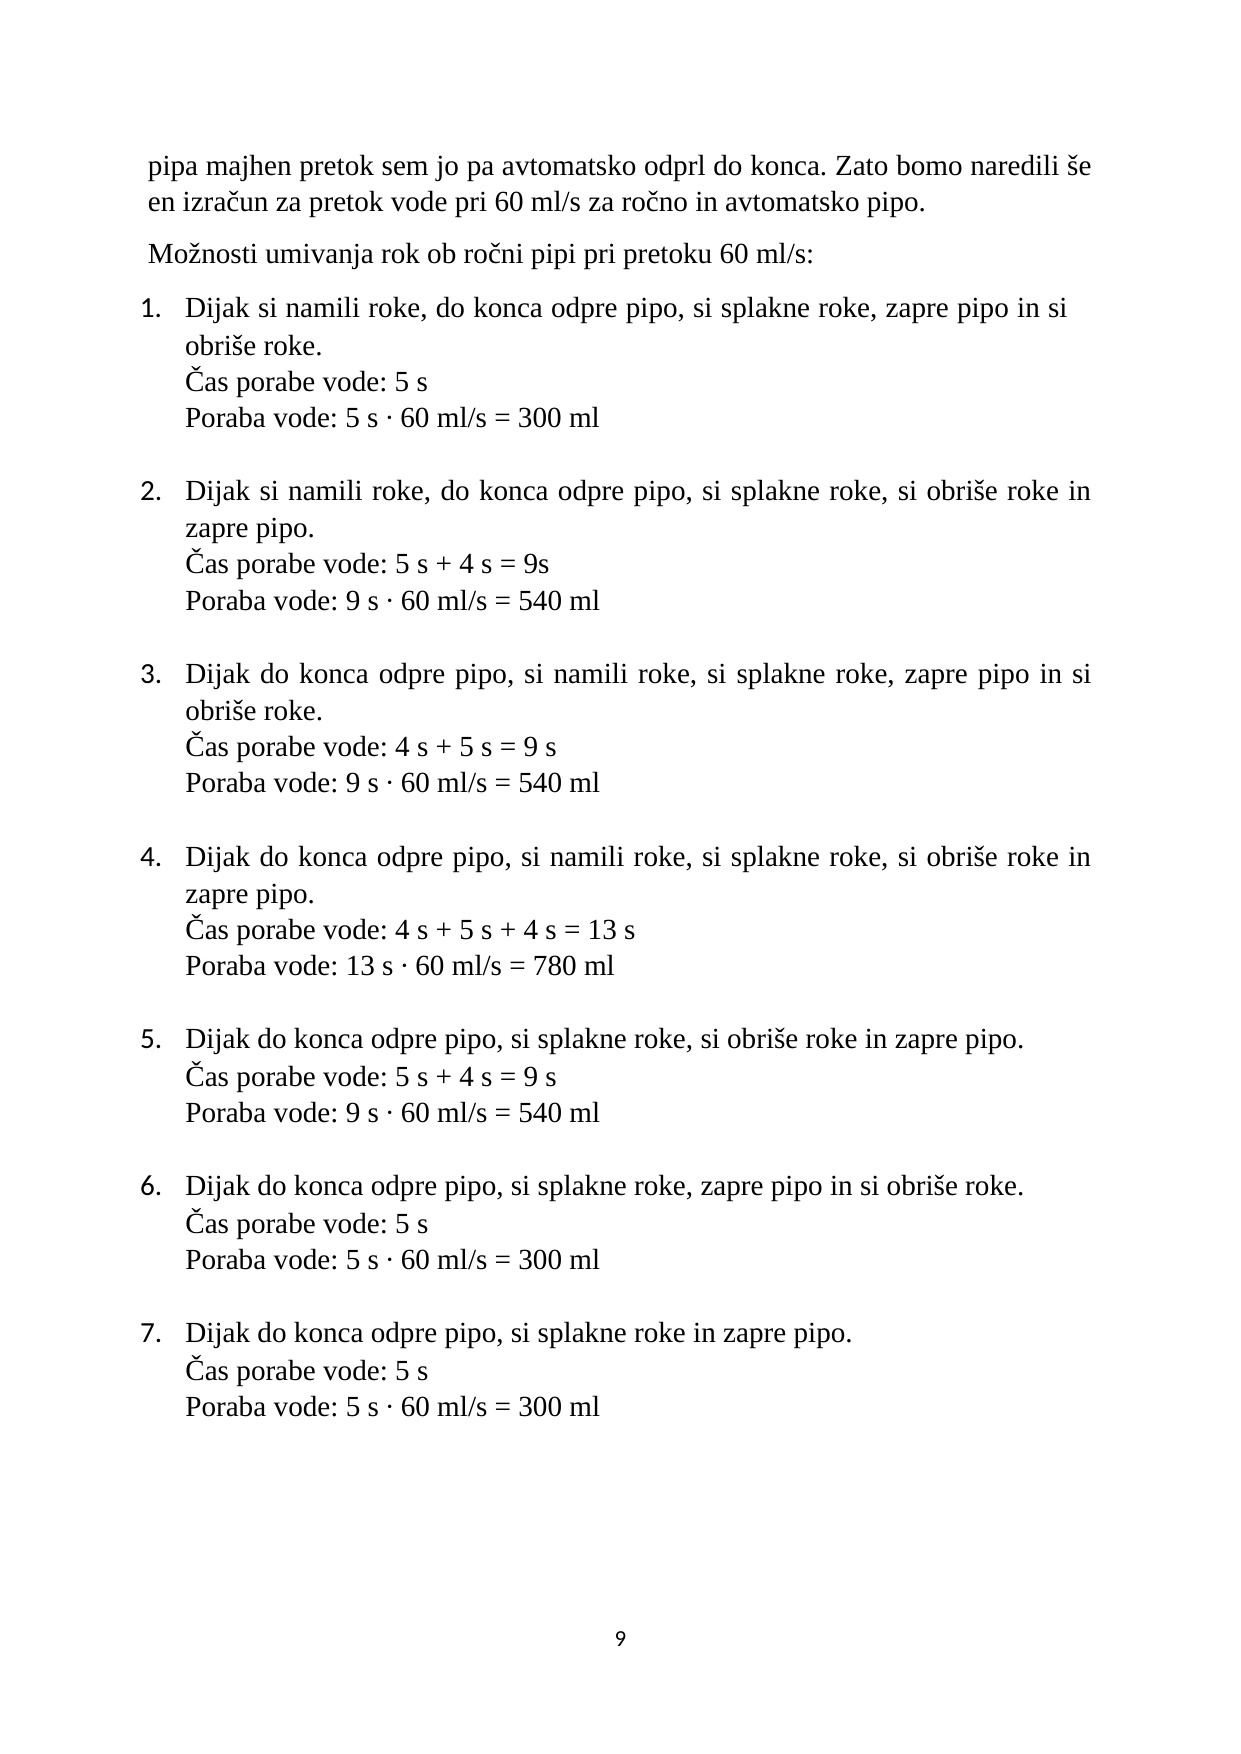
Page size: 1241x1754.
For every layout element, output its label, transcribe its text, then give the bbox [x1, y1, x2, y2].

list Dijak do konca odpre pipo, si splakne roke, si obriše roke in zapre pipo. [140, 1021, 1093, 1056]
list Poraba vode: 5 s ∙ 60 ml/s = 300 ml [185, 400, 1069, 433]
list Dijak do konca odpre pipo, si splakne roke in zapre pipo. [140, 1314, 1093, 1350]
list Poraba vode: 9 s ∙ 60 ml/s = 540 ml [185, 766, 1093, 799]
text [148, 148, 1093, 217]
list Dijak si namili roke, do konca odpre pipo, si splakne roke, si obriše roke in zapre pipo. [140, 472, 1093, 544]
list Poraba vode: 5 s ∙ 60 ml/s = 300 ml [185, 1389, 1093, 1422]
list Poraba vode: 13 s ∙ 60 ml/s = 780 ml [185, 948, 1093, 982]
list Dijak do konca odpre pipo, si namili roke, si splakne roke, zapre pipo in si obriše roke. [140, 655, 1093, 727]
list Čas porabe vode: 5 s [185, 364, 1069, 397]
text Možnosti umivanja rok ob ročni pipi pri pretoku 60 ml/s: [148, 237, 1093, 270]
list Čas porabe vode: 5 s [185, 1206, 1093, 1239]
list Dijak do konca odpre pipo, si namili roke, si splakne roke, si obriše roke in zapre pipo. [140, 838, 1093, 909]
list Čas porabe vode: 5 s [185, 1353, 1093, 1386]
list Poraba vode: 9 s ∙ 60 ml/s = 540 ml [185, 583, 1093, 616]
list Poraba vode: 5 s ∙ 60 ml/s = 300 ml [185, 1242, 1093, 1276]
list Čas porabe vode: 4 s + 5 s + 4 s = 13 s [185, 912, 1093, 946]
list Dijak do konca odpre pipo, si splakne roke, zapre pipo in si obriše roke. [140, 1167, 1093, 1203]
list Čas porabe vode: 5 s + 4 s = 9s [185, 547, 1093, 580]
list Čas porabe vode: 4 s + 5 s = 9 s [185, 729, 1093, 763]
list Poraba vode: 9 s ∙ 60 ml/s = 540 ml [185, 1095, 1093, 1129]
list Čas porabe vode: 5 s + 4 s = 9 s [185, 1059, 1093, 1093]
list Dijak si namili roke, do konca odpre pipo, si splakne roke, zapre pipo in si obriše roke. [139, 289, 1069, 361]
